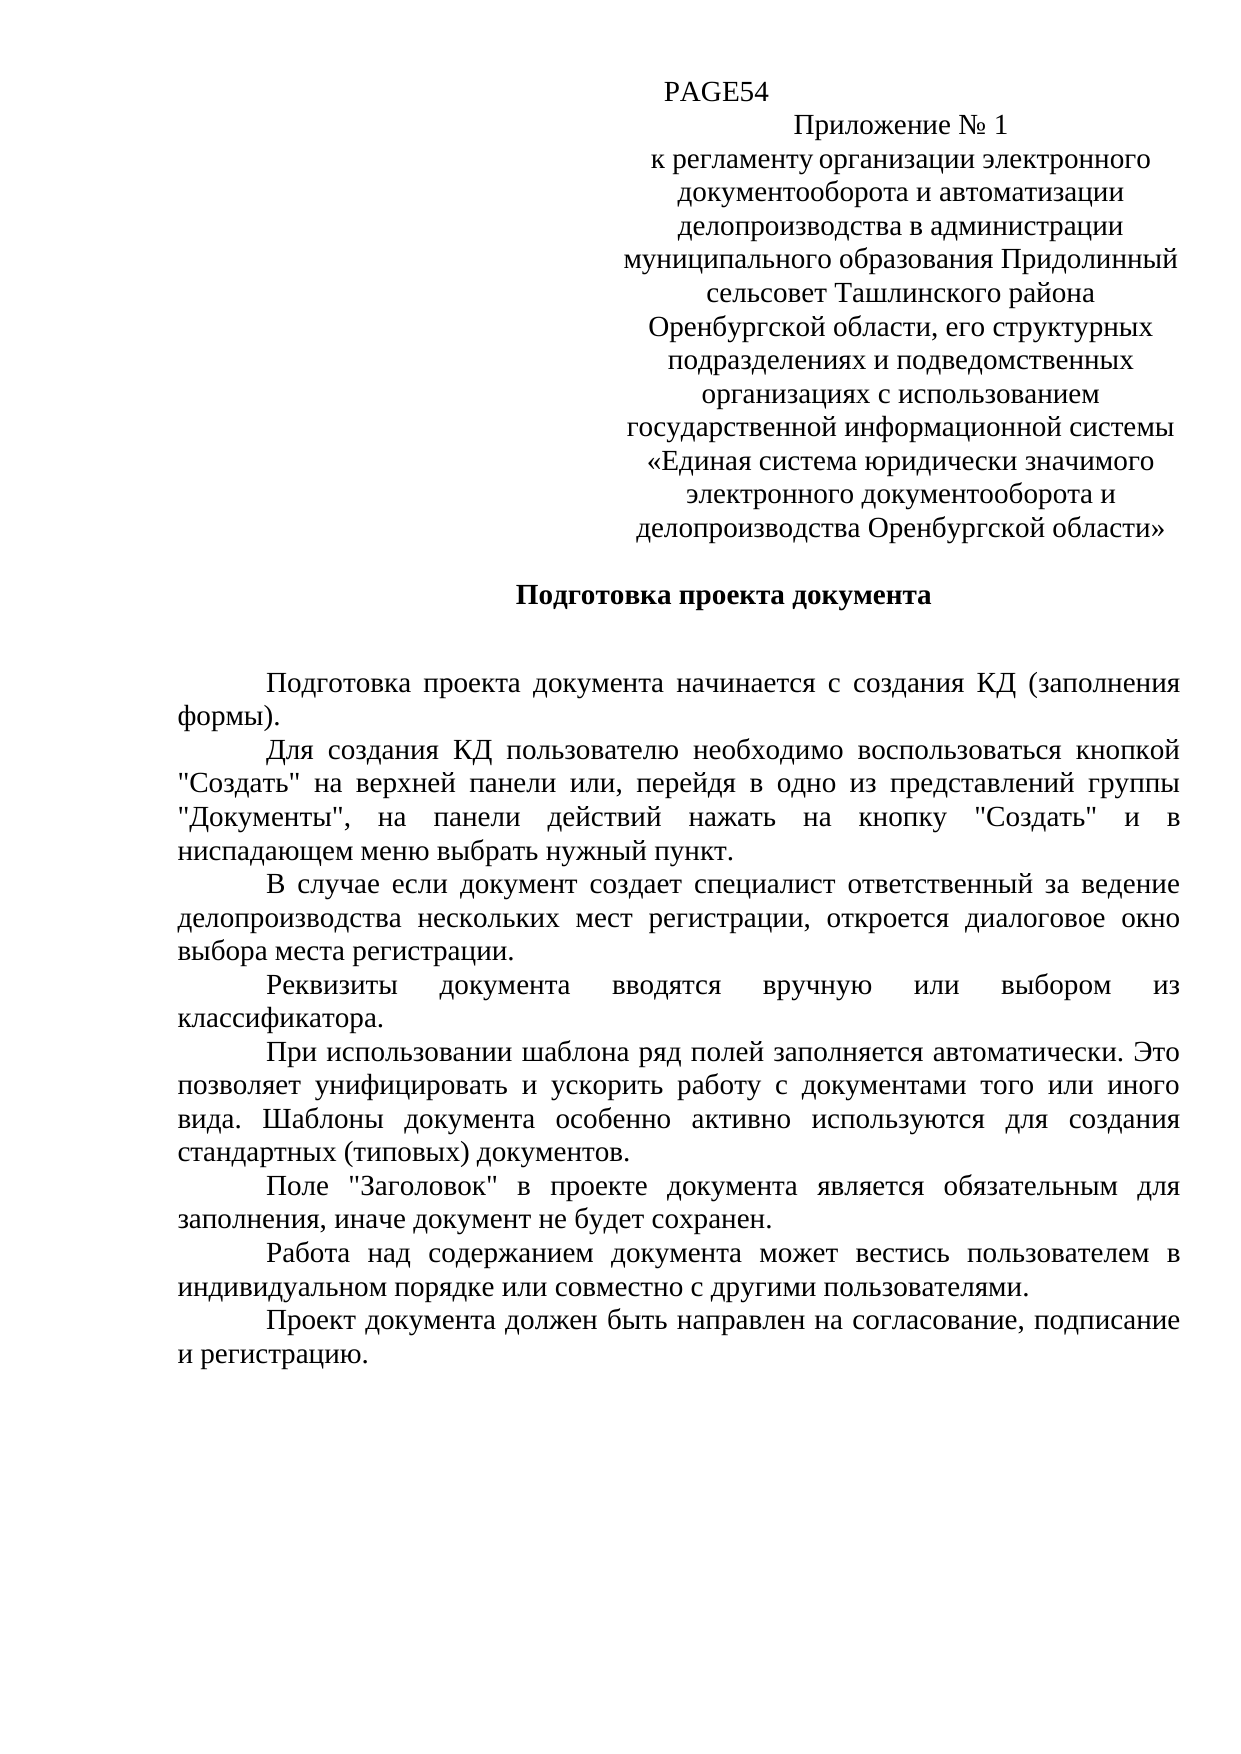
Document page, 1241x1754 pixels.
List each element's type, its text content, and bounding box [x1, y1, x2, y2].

text Проект документа должен быть направлен на согласование, подписание и регистрацию. [177, 1302, 1181, 1369]
subtitle Подготовка проекта документа [177, 577, 1181, 611]
text При использовании шаблона ряд полей заполняется автоматически. Это позволяет унифицировать и ускорить работу с документами того или иного вида. Шаблоны документа особенно активно используются для создания стандартных (типовых) документов. [177, 1034, 1181, 1168]
text Подготовка проекта документа начинается с создания КД (заполнения формы). [177, 665, 1181, 732]
text Поле "Заголовок" в проекте документа является обязательным для заполнения, иначе документ не будет сохранен. [177, 1168, 1181, 1235]
text Для создания КД пользователю необходимо воспользоваться кнопкой "Создать" на верхней панели или, перейдя в одно из представлений группы "Документы", на панели действий нажать на кнопку "Создать" и в ниспадающем меню выбрать нужный пункт. [177, 732, 1181, 866]
text В случае если документ создает специалист ответственный за ведение делопроизводства нескольких мест регистрации, откроется диалоговое окно выбора места регистрации. [177, 866, 1181, 967]
text Реквизиты документа вводятся вручную или выбором из классификатора. [177, 967, 1181, 1034]
text Приложение № 1 к регламенту организации электронного документооборота и автоматизации делопроизводства в администрации муниципального образования Придолинный сельсовет Ташлинского района Оренбургской области, его структурных подразделениях и подведомственных организациях с использованием государственной информационной системы «Единая система юридически значимого электронного документооборота и делопроизводства Оренбургской области» [620, 107, 1181, 543]
text Работа над содержанием документа может вестись пользователем в индивидуальном порядке или совместно с другими пользователями. [177, 1235, 1181, 1302]
